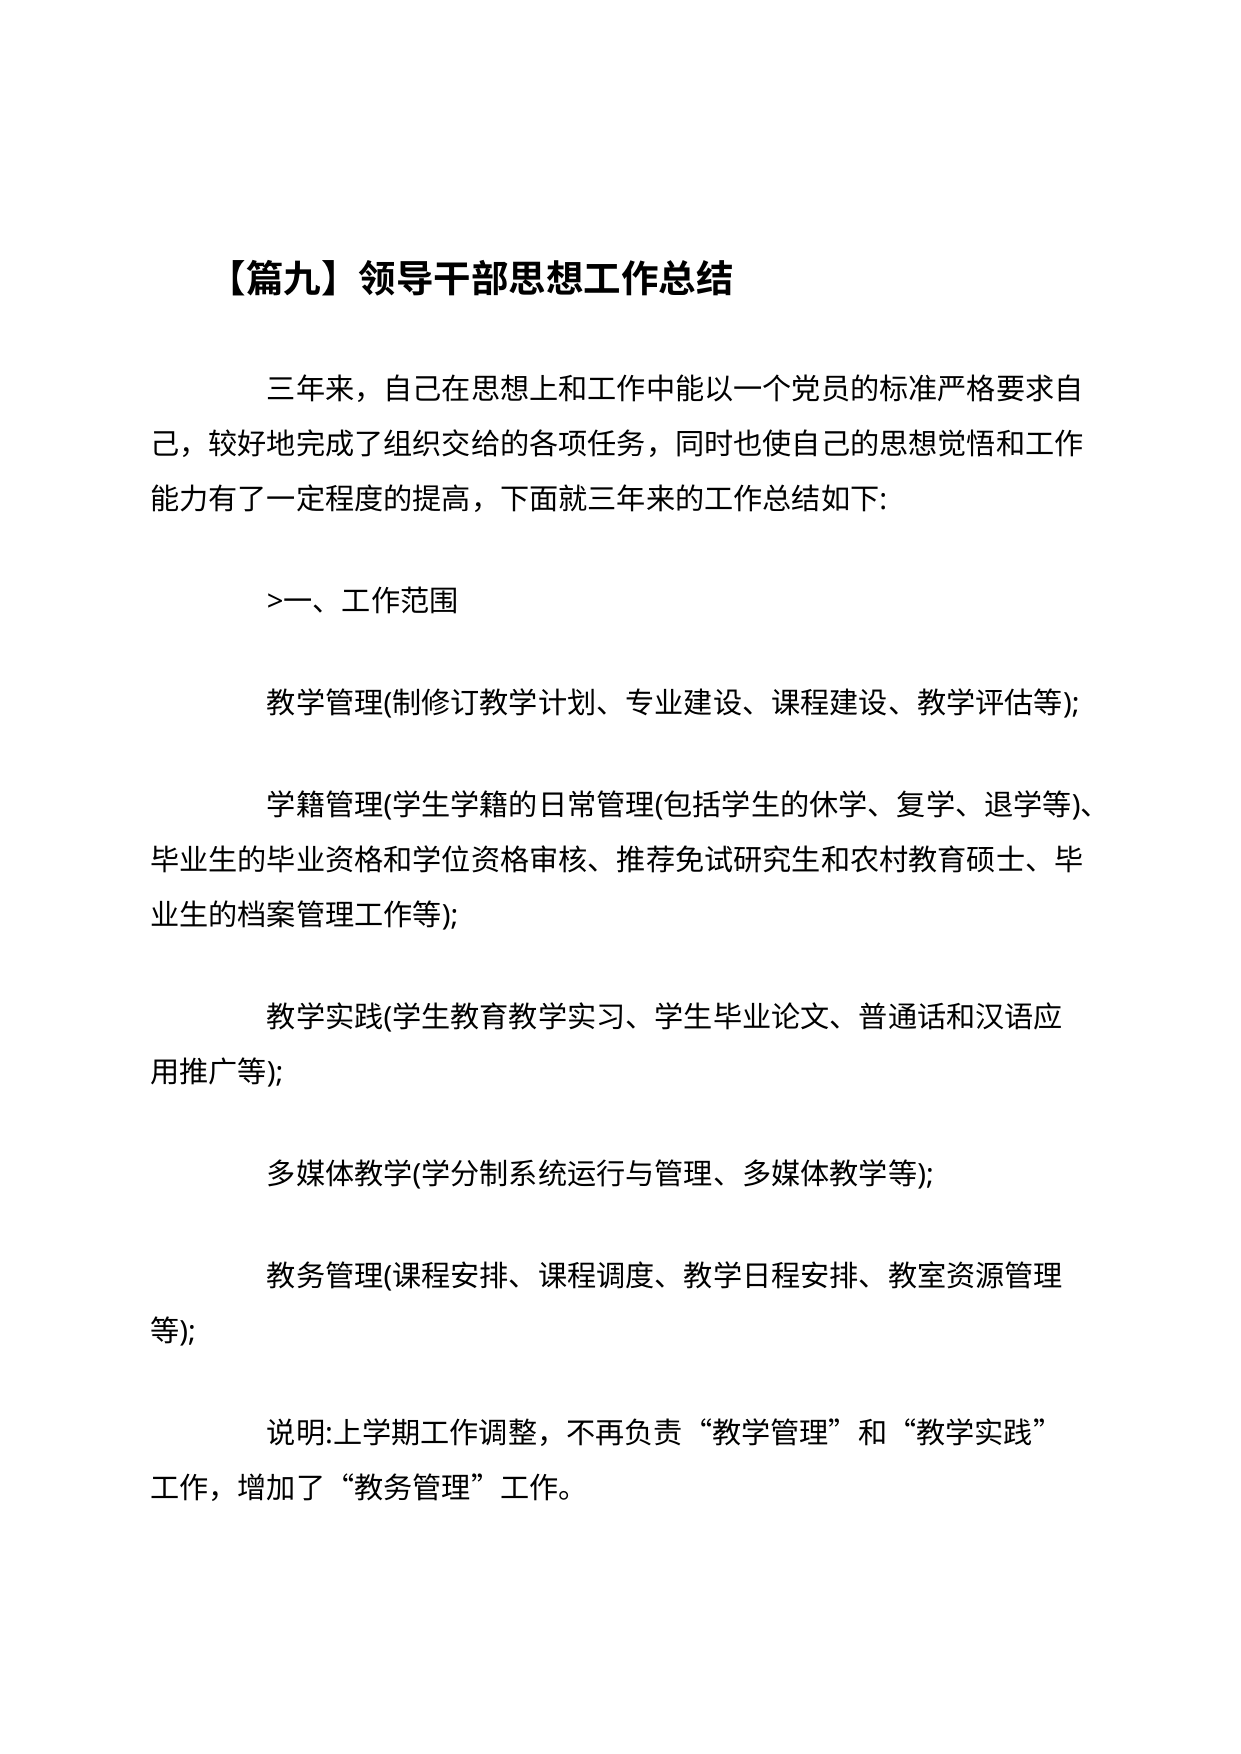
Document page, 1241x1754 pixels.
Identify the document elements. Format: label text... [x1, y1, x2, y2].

text >一、工作范围 [150, 578, 1090, 620]
text 三年来，自己在思想上和工作中能以一个党员的标准严格要求自己，较好地完成了组织交给的各项任务，同时也使自己的思想觉悟和工作能力有了一定程度的提高，下面就三年来的工作总结如下: [150, 366, 1090, 518]
text 多媒体教学(学分制系统运行与管理、多媒体教学等); [150, 1150, 1090, 1193]
text 教务管理(课程安排、课程调度、教学日程安排、教室资源管理等); [150, 1252, 1090, 1350]
text 【篇九】领导干部思想工作总结 [150, 248, 1090, 303]
text 说明:上学期工作调整，不再负责“教学管理”和“教学实践”工作，增加了“教务管理”工作。 [150, 1409, 1090, 1507]
text 学籍管理(学生学籍的日常管理(包括学生的休学、复学、退学等)、毕业生的毕业资格和学位资格审核、推荐免试研究生和农村教育硕士、毕业生的档案管理工作等); [150, 782, 1090, 934]
text 教学管理(制修订教学计划、专业建设、课程建设、教学评估等); [150, 679, 1090, 722]
text 教学实践(学生教育教学实习、学生毕业论文、普通话和汉语应用推广等); [150, 993, 1090, 1091]
